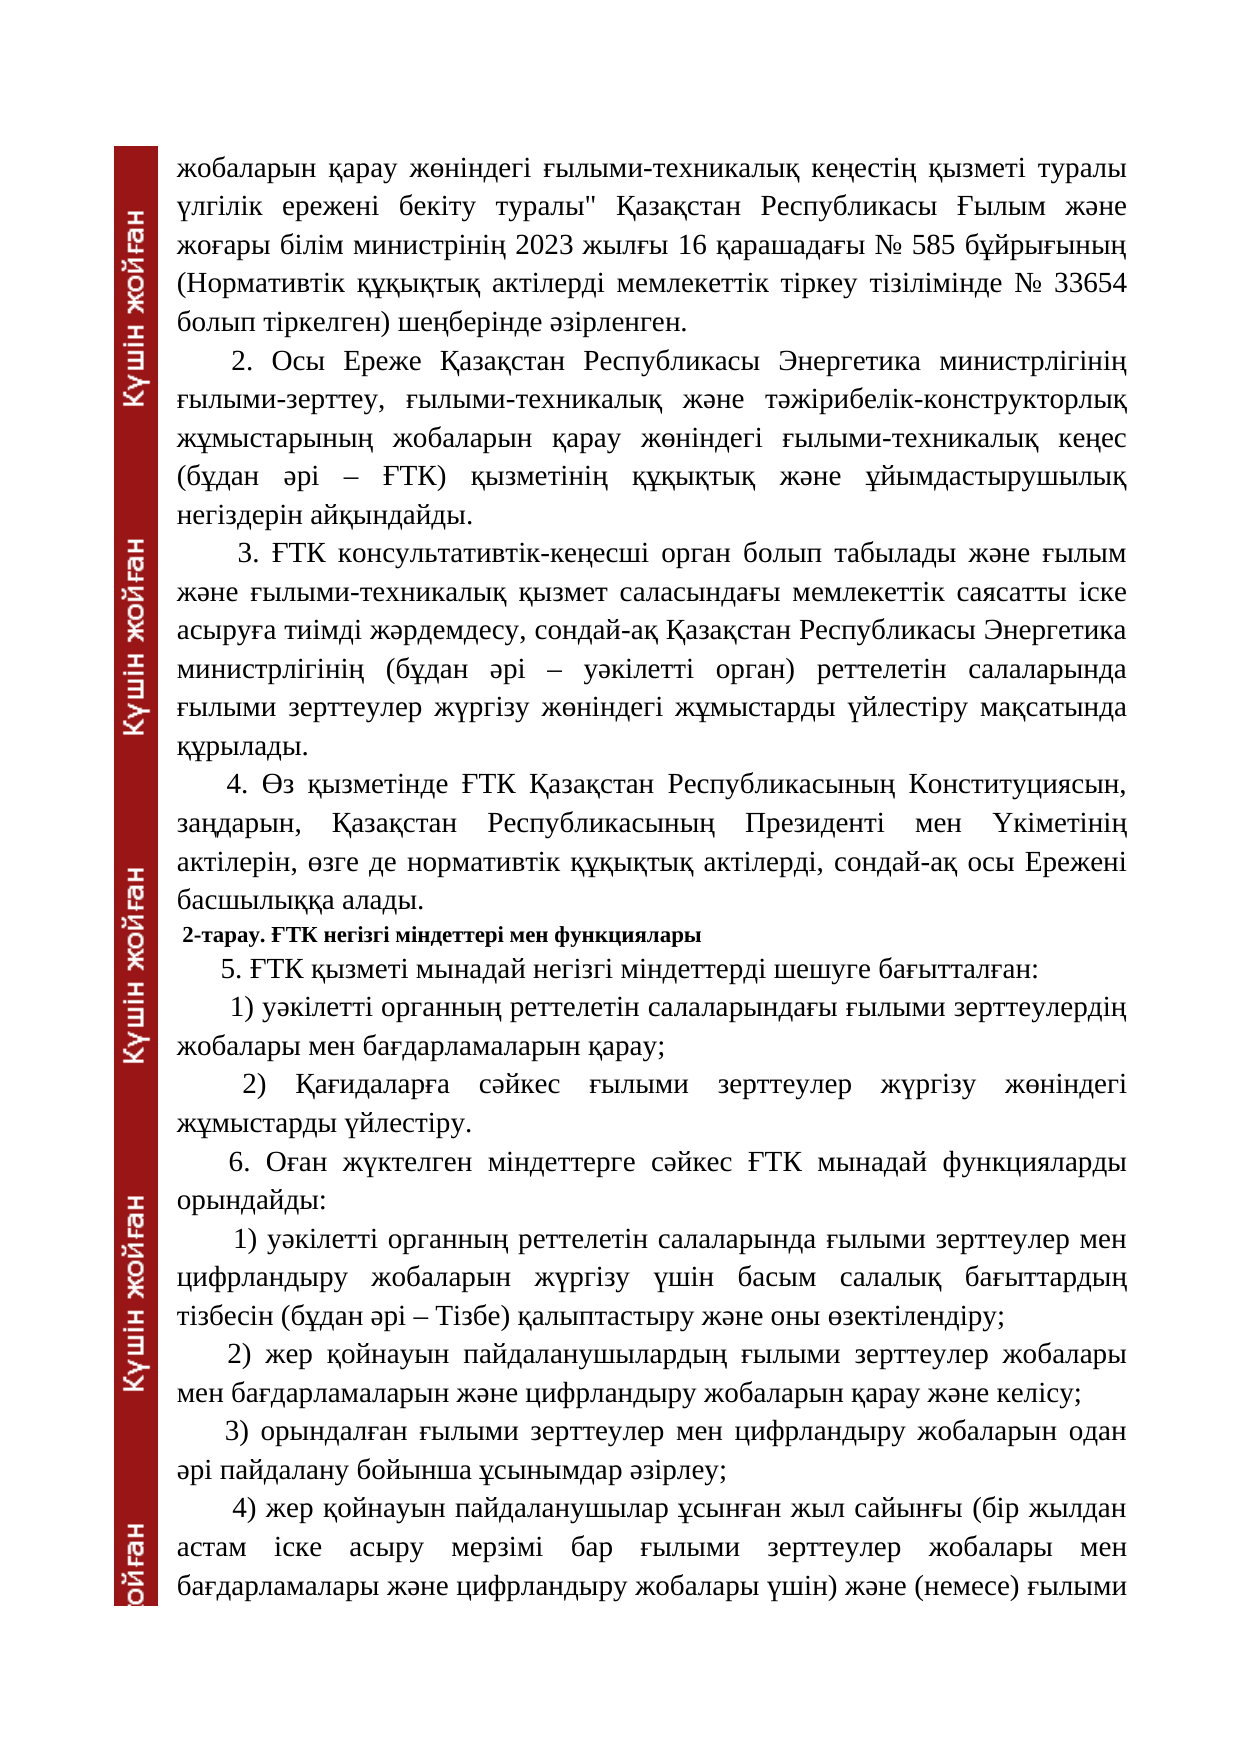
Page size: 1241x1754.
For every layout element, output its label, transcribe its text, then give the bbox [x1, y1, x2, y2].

picture [114, 1408, 158, 1413]
text 2. Осы Ереже Қазақстан Республикасы Энергетика министрлігінің ғылыми-зерттеу, ғылыми-техникалық және тәжірибелік-конструкторлық жұмыстарының жобаларын қарау жөніндегі ғылыми-техникалық кеңес (бұдан әрі – ҒТК) қызметінің құқықтық және ұйымдастырушылық негіздерін айқындайды. [112, 343, 1128, 530]
text 2-тарау. ҒТК негізгі міндеттері мен функциялары [112, 921, 1128, 947]
picture [114, 1216, 158, 1221]
picture [114, 1062, 158, 1067]
text 1) уәкілетті органның реттелетін салаларындағы ғылыми зерттеулердің жобалары мен бағдарламаларын қарау; [112, 989, 1128, 1062]
text 5. ҒТК қызметі мынадай негізгі міндеттерді шешуге бағытталған: [112, 951, 1128, 984]
text 2) жер қойнауын пайдаланушылардың ғылыми зерттеулер жобалары мен бағдарламаларын және цифрландыру жобаларын қарау және келісу; [112, 1336, 1128, 1408]
text 3. ҒТК консультативтік-кеңесші орган болып табылады және ғылым және ғылыми-техникалық қызмет саласындағы мемлекеттік саясатты іске асыруға тиімді жәрдемдесу, сондай-ақ Қазақстан Республикасы Энергетика министрлігінің (бұдан әрі – уәкілетті орган) реттелетін салаларында ғылыми зерттеулер жүргізу жөніндегі жұмыстарды үйлестіру мақсатында құрылады. [112, 535, 1128, 762]
picture [114, 530, 158, 535]
picture [114, 947, 158, 951]
picture [114, 1486, 158, 1491]
text 6. Оған жүктелген міндеттерге сәйкес ҒТК мынадай функцияларды орындайды: [112, 1144, 1128, 1216]
text 1) уәкілетті органның реттелетін салаларында ғылыми зерттеулер мен цифрландыру жобаларын жүргізу үшін басым салалық бағыттардың тізбесін (бұдан әрі – Тізбе) қалыптастыру және оны өзектілендіру; [112, 1221, 1128, 1331]
picture [114, 338, 158, 343]
picture [114, 1601, 158, 1606]
picture [114, 1331, 158, 1336]
picture [114, 1139, 158, 1144]
text 3) орындалған ғылыми зерттеулер мен цифрландыру жобаларын одан әрі пайдалану бойынша ұсынымдар әзірлеу; [112, 1413, 1128, 1486]
picture [114, 146, 158, 150]
text 4. Өз қызметінде ҒТК Қазақстан Республикасының Конституциясын, заңдарын, Қазақстан Республикасының Президенті мен Үкіметінің актілерін, өзге де нормативтік құқықтық актілерді, сондай-ақ осы Ережені басшылыққа алады. [112, 767, 1128, 916]
picture [114, 916, 158, 921]
picture [114, 762, 158, 767]
text 2) Қағидаларға сәйкес ғылыми зерттеулер жүргізу жөніндегі жұмыстарды үйлестіру. [112, 1067, 1128, 1139]
picture [114, 984, 158, 989]
